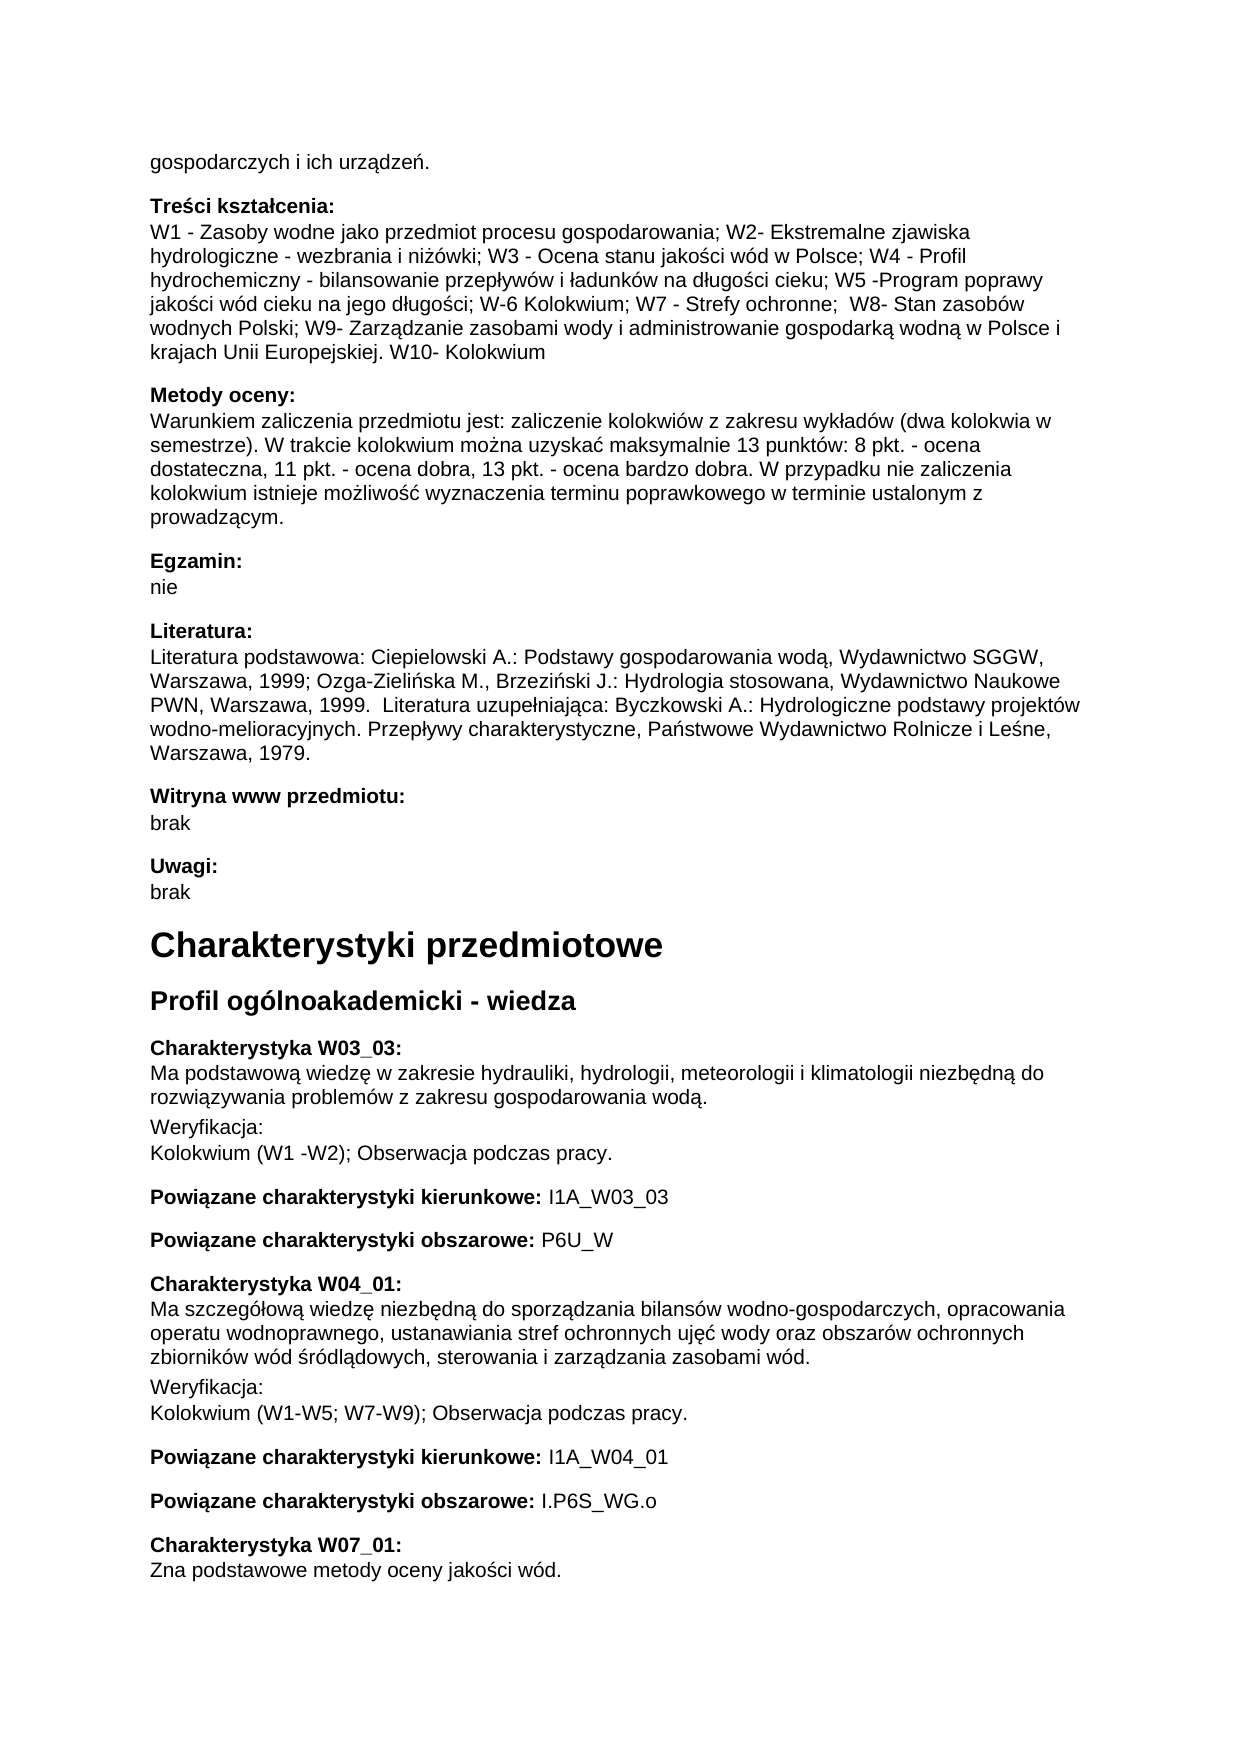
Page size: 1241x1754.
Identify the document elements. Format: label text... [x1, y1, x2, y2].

text Charakterystyka W07_01: [150, 1532, 1090, 1556]
text Warunkiem zaliczenia przedmiotu jest: zaliczenie kolokwiów z zakresu wykładów (dwa kolokwia w semestrze). W trakcie kolokwium można uzyskać maksymalnie 13 punktów: 8 pkt. - ocena dostateczna, 11 pkt. - ocena dobra, 13 pkt. - ocena bardzo dobra. W przypadku nie zaliczenia kolokwium istnieje możliwość wyznaczenia terminu poprawkowego w terminie ustalonym z prowadzącym. [150, 409, 1090, 529]
text Witryna www przedmiotu: [150, 784, 1090, 808]
text Ma szczegółową wiedzę niezbędną do sporządzania bilansów wodno-gospodarczych, opracowania operatu wodnoprawnego, ustanawiania stref ochronnych ujęć wody oraz obszarów ochronnych zbiorników wód śródlądowych, sterowania i zarządzania zasobami wód. [150, 1297, 1090, 1369]
text nie [150, 575, 1090, 599]
text Ma podstawową wiedzę w zakresie hydrauliki, hydrologii, meteorologii i klimatologii niezbędną do rozwiązywania problemów z zakresu gospodarowania wodą. [150, 1061, 1090, 1108]
text brak [150, 880, 1090, 904]
subtitle Charakterystyki przedmiotowe [150, 924, 1090, 965]
text Powiązane charakterystyki obszarowe: P6U_W [150, 1228, 1090, 1252]
text brak [150, 810, 1090, 834]
text Powiązane charakterystyki kierunkowe: I1A_W03_03 [150, 1184, 1090, 1208]
text Literatura podstawowa: Ciepielowski A.: Podstawy gospodarowania wodą, Wydawnictwo SGGW, Warszawa, 1999; Ozga-Zielińska M., Brzeziński J.: Hydrologia stosowana, Wydawnictwo Naukowe PWN, Warszawa, 1999. Literatura uzupełniająca: Byczkowski A.: Hydrologiczne podstawy projektów wodno-melioracyjnych. Przepływy charakterystyczne, Państwowe Wydawnictwo Rolnicze i Leśne, Warszawa, 1979. [150, 645, 1090, 764]
text Weryfikacja: [150, 1115, 1090, 1139]
text Literatura: [150, 619, 1090, 643]
subtitle Profil ogólnoakademicki - wiedza [150, 984, 1090, 1016]
text Kolokwium (W1-W5; W7-W9); Obserwacja podczas pracy. [150, 1401, 1090, 1425]
text W1 - Zasoby wodne jako przedmiot procesu gospodarowania; W2- Ekstremalne zjawiska hydrologiczne - wezbrania i niżówki; W3 - Ocena stanu jakości wód w Polsce; W4 - Profil hydrochemiczny - bilansowanie przepływów i ładunków na długości cieku; W5 -Program poprawy jakości wód cieku na jego długości; W-6 Kolokwium; W7 - Strefy ochronne; W8- Stan zasobów wodnych Polski; W9- Zarządzanie zasobami wody i administrowanie gospodarką wodną w Polsce i krajach Unii Europejskiej. W10- Kolokwium [150, 220, 1090, 363]
text Treści kształcenia: [150, 194, 1090, 218]
text Kolokwium (W1 -W2); Obserwacja podczas pracy. [150, 1141, 1090, 1165]
text Uwagi: [150, 854, 1090, 878]
text Powiązane charakterystyki kierunkowe: I1A_W04_01 [150, 1445, 1090, 1469]
text Weryfikacja: [150, 1375, 1090, 1399]
text Charakterystyka W04_01: [150, 1272, 1090, 1296]
text Egzamin: [150, 549, 1090, 573]
text Metody oceny: [150, 383, 1090, 407]
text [150, 1489, 1090, 1513]
text Charakterystyka W03_03: [150, 1036, 1090, 1059]
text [150, 150, 1090, 174]
text Zna podstawowe metody oceny jakości wód. [150, 1557, 1090, 1581]
